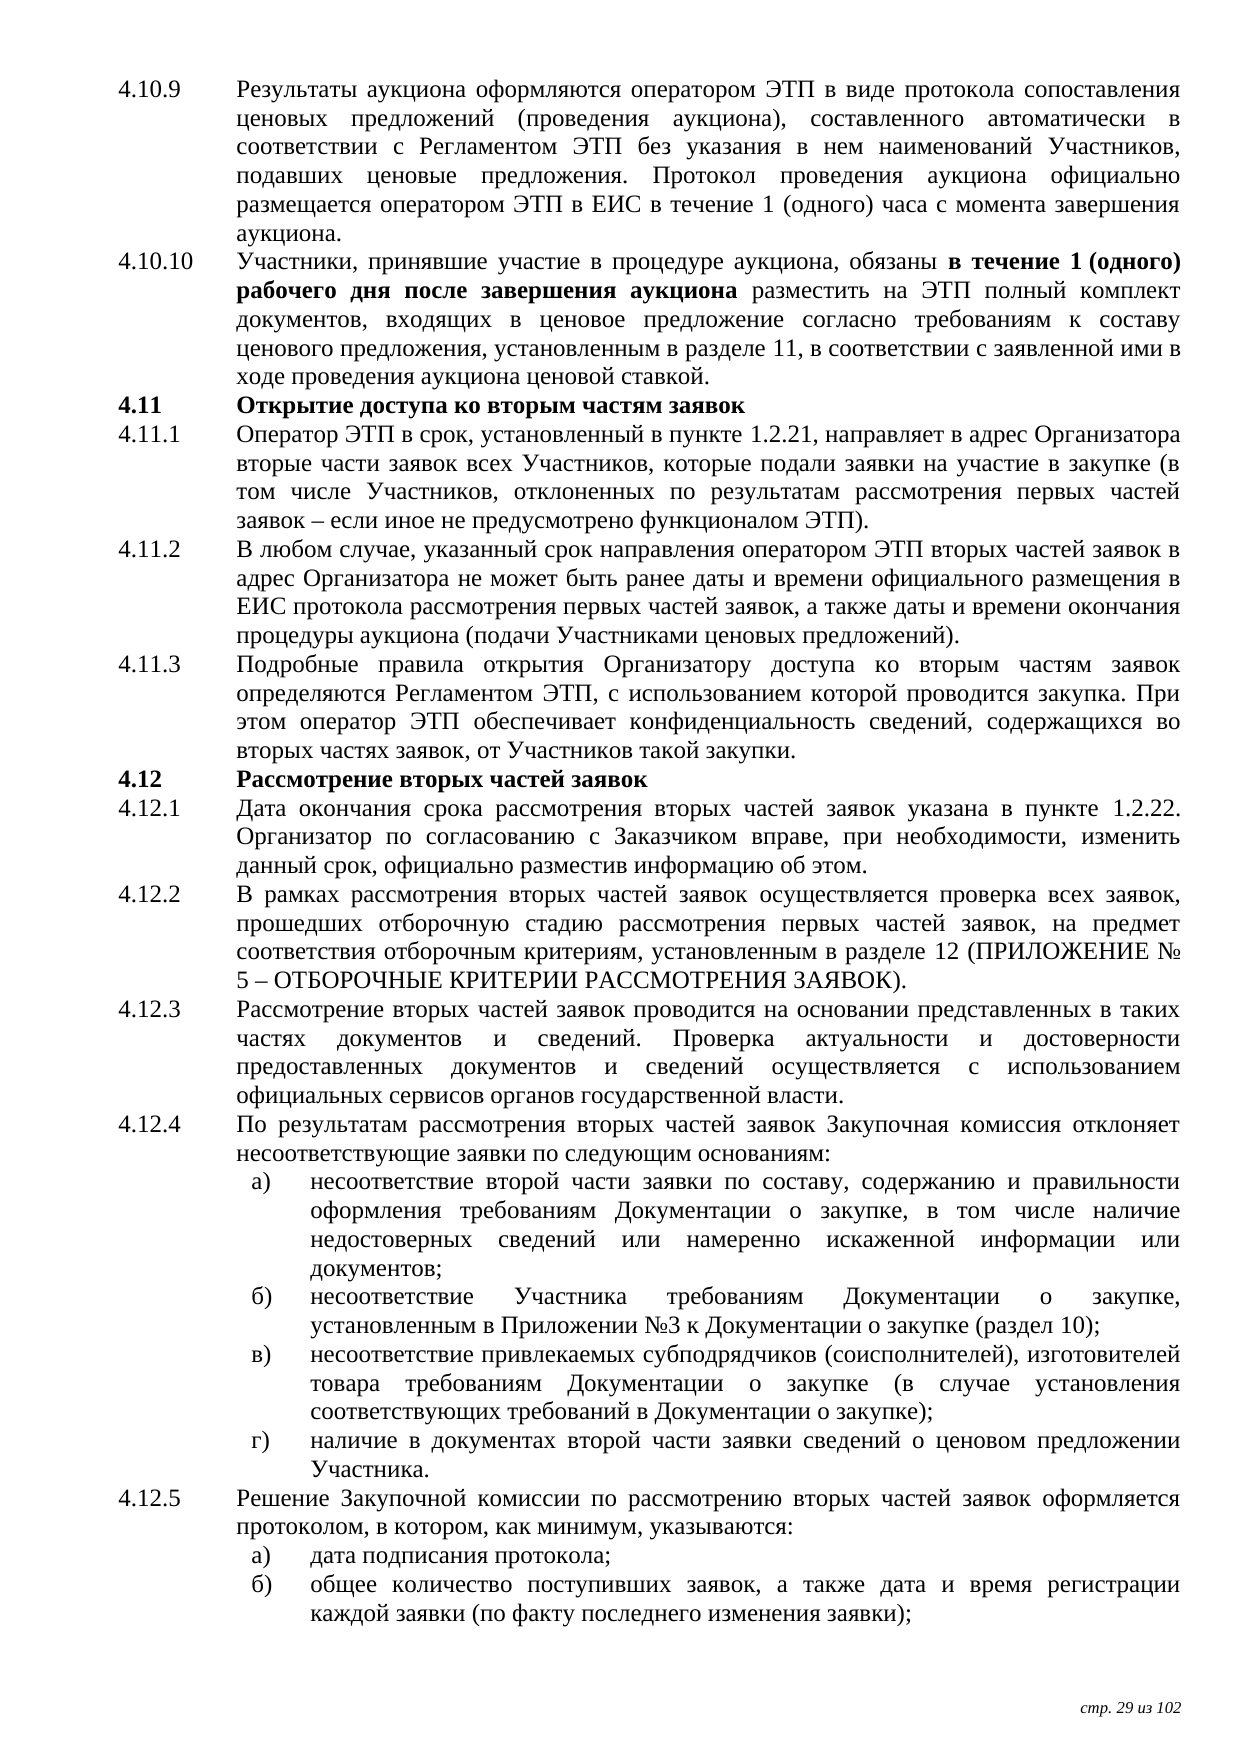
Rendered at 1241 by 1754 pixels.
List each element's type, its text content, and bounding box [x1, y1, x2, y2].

list общее количество поступивших заявок, а также дата и время регистрации каждой заявки (по факту последнего изменения заявки); [251, 1569, 1181, 1626]
text Подробные правила открытия Организатору доступа ко вторым частям заявок определяются Регламентом ЭТП, с использованием которой проводится закупка. При этом оператор ЭТП обеспечивает конфиденциальность сведений, содержащихся во вторых частях заявок, от Участников такой закупки. [118, 649, 1181, 764]
text По результатам рассмотрения вторых частей заявок Закупочная комиссия отклоняет несоответствующие заявки по следующим основаниям: [118, 1109, 1181, 1166]
text наличие в документах второй части заявки сведений о ценовом предложении Участника. [251, 1425, 1181, 1483]
list Рассмотрение вторых частей заявок проводится на основании представленных в таких частях документов и сведений. Проверка актуальности и достоверности предоставленных документов и сведений осуществляется с использованием официальных сервисов органов государственной власти. [118, 994, 1181, 1109]
list дата подписания протокола; [251, 1540, 1181, 1569]
text Дата окончания срока рассмотрения вторых частей заявок указана в пункте 1.2.22. Организатор по согласованию с Заказчиком вправе, при необходимости, изменить данный срок, официально разместив информацию об этом. [118, 793, 1181, 879]
text несоответствие Участника требованиям Документации о закупке, установленным в Приложении №3 к Документации о закупке (раздел 10); [251, 1281, 1181, 1339]
list Решение Закупочной комиссии по рассмотрению вторых частей заявок оформляется протоколом, в котором, как минимум, указываются: [118, 1483, 1181, 1540]
text В любом случае, указанный срок направления оператором ЭТП вторых частей заявок в адрес Организатора не может быть ранее даты и времени официального размещения в ЕИС протокола рассмотрения первых частей заявок, а также даты и времени окончания процедуры аукциона (подачи Участниками ценовых предложений). [118, 534, 1181, 649]
text несоответствие второй части заявки по составу, содержанию и правильности оформления требованиям Документации о закупке, в том числе наличие недостоверных сведений или намеренно искаженной информации или документов; [251, 1166, 1181, 1281]
text В рамках рассмотрения вторых частей заявок осуществляется проверка всех заявок, прошедших отборочную стадию рассмотрения первых частей заявок, на предмет соответствия отборочным критериям, установленным в разделе 12 (ПРИЛОЖЕНИЕ № 5 – ОТБОРОЧНЫЕ КРИТЕРИИ РАССМОТРЕНИЯ ЗАЯВОК). [118, 879, 1181, 994]
text Участники, принявшие участие в процедуре аукциона, обязаны в течение 1 (одного) рабочего дня после завершения аукциона разместить на ЭТП полный комплект документов, входящих в ценовое предложение согласно требованиям к составу ценового предложения, установленным в разделе 11, в соответствии с заявленной ими в ходе проведения аукциона ценовой ставкой. [118, 246, 1181, 390]
subtitle Открытие доступа ко вторым частям заявок [118, 390, 1181, 419]
subtitle Рассмотрение вторых частей заявок [118, 764, 1181, 793]
text Результаты аукциона оформляются оператором ЭТП в виде протокола сопоставления ценовых предложений (проведения аукциона), составленного автоматически в соответствии с Регламентом ЭТП без указания в нем наименований Участников, подавших ценовые предложения. Протокол проведения аукциона официально размещается оператором ЭТП в ЕИС в течение 1 (одного) часа с момента завершения аукциона. [118, 74, 1181, 246]
text Оператор ЭТП в срок, установленный в пункте 1.2.21, направляет в адрес Организатора вторые части заявок всех Участников, которые подали заявки на участие в закупке (в том числе Участников, отклоненных по результатам рассмотрения первых частей заявок – если иное не предусмотрено функционалом ЭТП). [118, 419, 1181, 534]
text несоответствие привлекаемых субподрядчиков (соисполнителей), изготовителей товара требованиям Документации о закупке (в случае установления соответствующих требований в Документации о закупке); [251, 1339, 1181, 1425]
